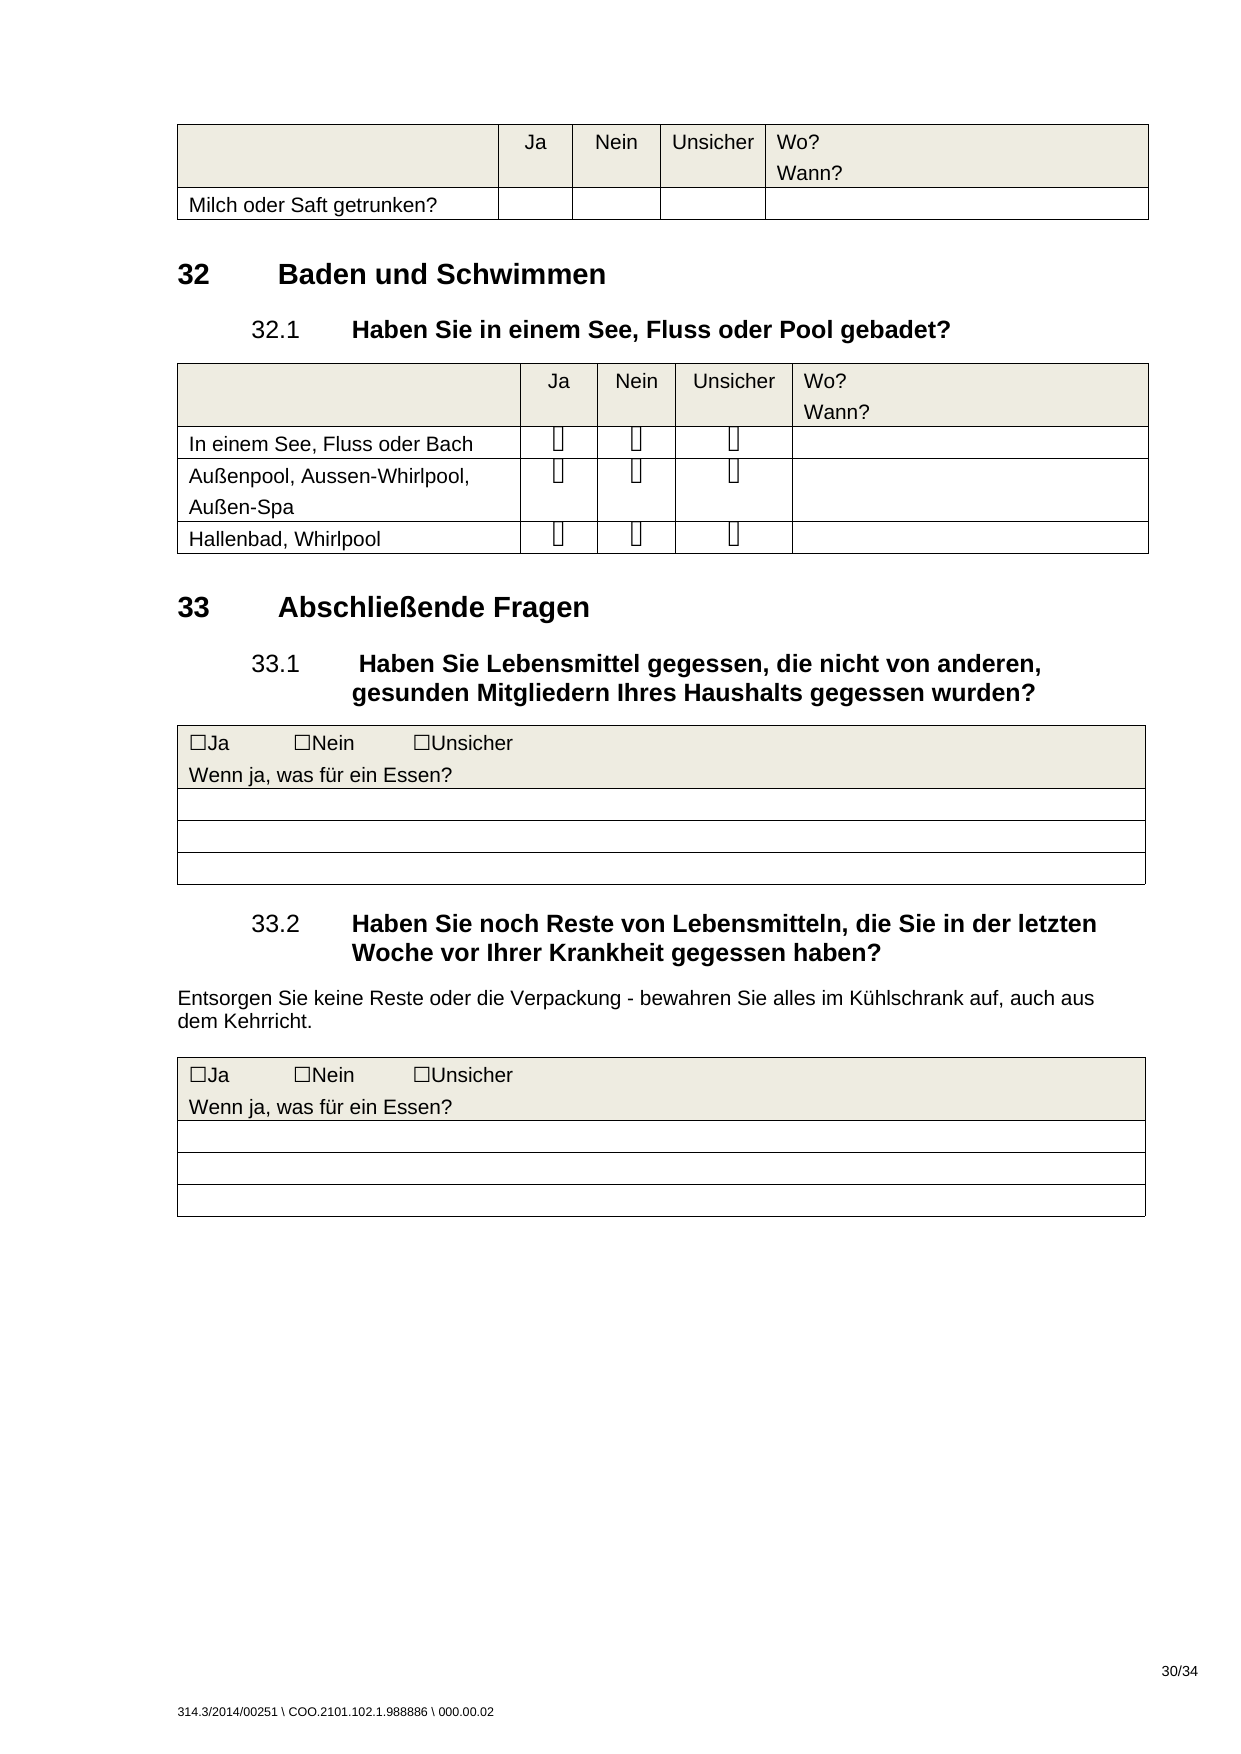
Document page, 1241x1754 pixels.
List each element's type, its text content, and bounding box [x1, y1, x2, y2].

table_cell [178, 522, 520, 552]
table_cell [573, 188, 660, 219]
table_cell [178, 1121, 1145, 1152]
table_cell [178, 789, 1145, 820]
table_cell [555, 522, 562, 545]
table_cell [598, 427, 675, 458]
subtitle Baden und Schwimmen [177, 257, 1122, 290]
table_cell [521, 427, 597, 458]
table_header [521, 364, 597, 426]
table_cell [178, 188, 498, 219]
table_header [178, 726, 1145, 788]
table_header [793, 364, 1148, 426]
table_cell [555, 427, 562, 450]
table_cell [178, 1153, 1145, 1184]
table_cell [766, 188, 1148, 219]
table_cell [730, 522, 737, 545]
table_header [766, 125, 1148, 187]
subtitle Haben Sie Lebensmittel gegessen, die nicht von anderen, gesunden Mitgliedern Ihres Haushalts gegessen wurden? [251, 649, 1122, 707]
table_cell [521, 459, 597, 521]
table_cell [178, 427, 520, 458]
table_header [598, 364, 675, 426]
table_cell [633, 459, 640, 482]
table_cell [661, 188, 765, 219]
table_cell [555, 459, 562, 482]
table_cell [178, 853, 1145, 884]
subtitle Haben Sie in einem See, Fluss oder Pool gebadet? [251, 315, 1122, 344]
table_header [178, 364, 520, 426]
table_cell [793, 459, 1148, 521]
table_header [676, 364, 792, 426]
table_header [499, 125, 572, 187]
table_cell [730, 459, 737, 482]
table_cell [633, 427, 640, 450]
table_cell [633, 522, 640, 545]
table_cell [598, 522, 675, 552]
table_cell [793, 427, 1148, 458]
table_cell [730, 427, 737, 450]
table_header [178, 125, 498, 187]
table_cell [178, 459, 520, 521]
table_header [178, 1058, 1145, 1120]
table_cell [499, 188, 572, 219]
subtitle Abschließende Fragen [177, 591, 1122, 624]
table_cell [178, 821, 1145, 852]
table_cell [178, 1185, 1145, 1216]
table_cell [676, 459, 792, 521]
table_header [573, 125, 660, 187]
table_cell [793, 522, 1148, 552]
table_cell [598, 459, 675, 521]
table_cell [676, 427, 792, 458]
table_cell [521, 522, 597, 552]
text Entsorgen Sie keine Reste oder die Verpackung - bewahren Sie alles im Kühlschrank auf, auch aus dem Kehrricht. [177, 985, 1122, 1033]
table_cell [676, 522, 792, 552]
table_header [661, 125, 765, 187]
subtitle Haben Sie noch Reste von Lebensmitteln, die Sie in der letzten Woche vor Ihrer Krankheit gegessen haben? [251, 909, 1122, 967]
